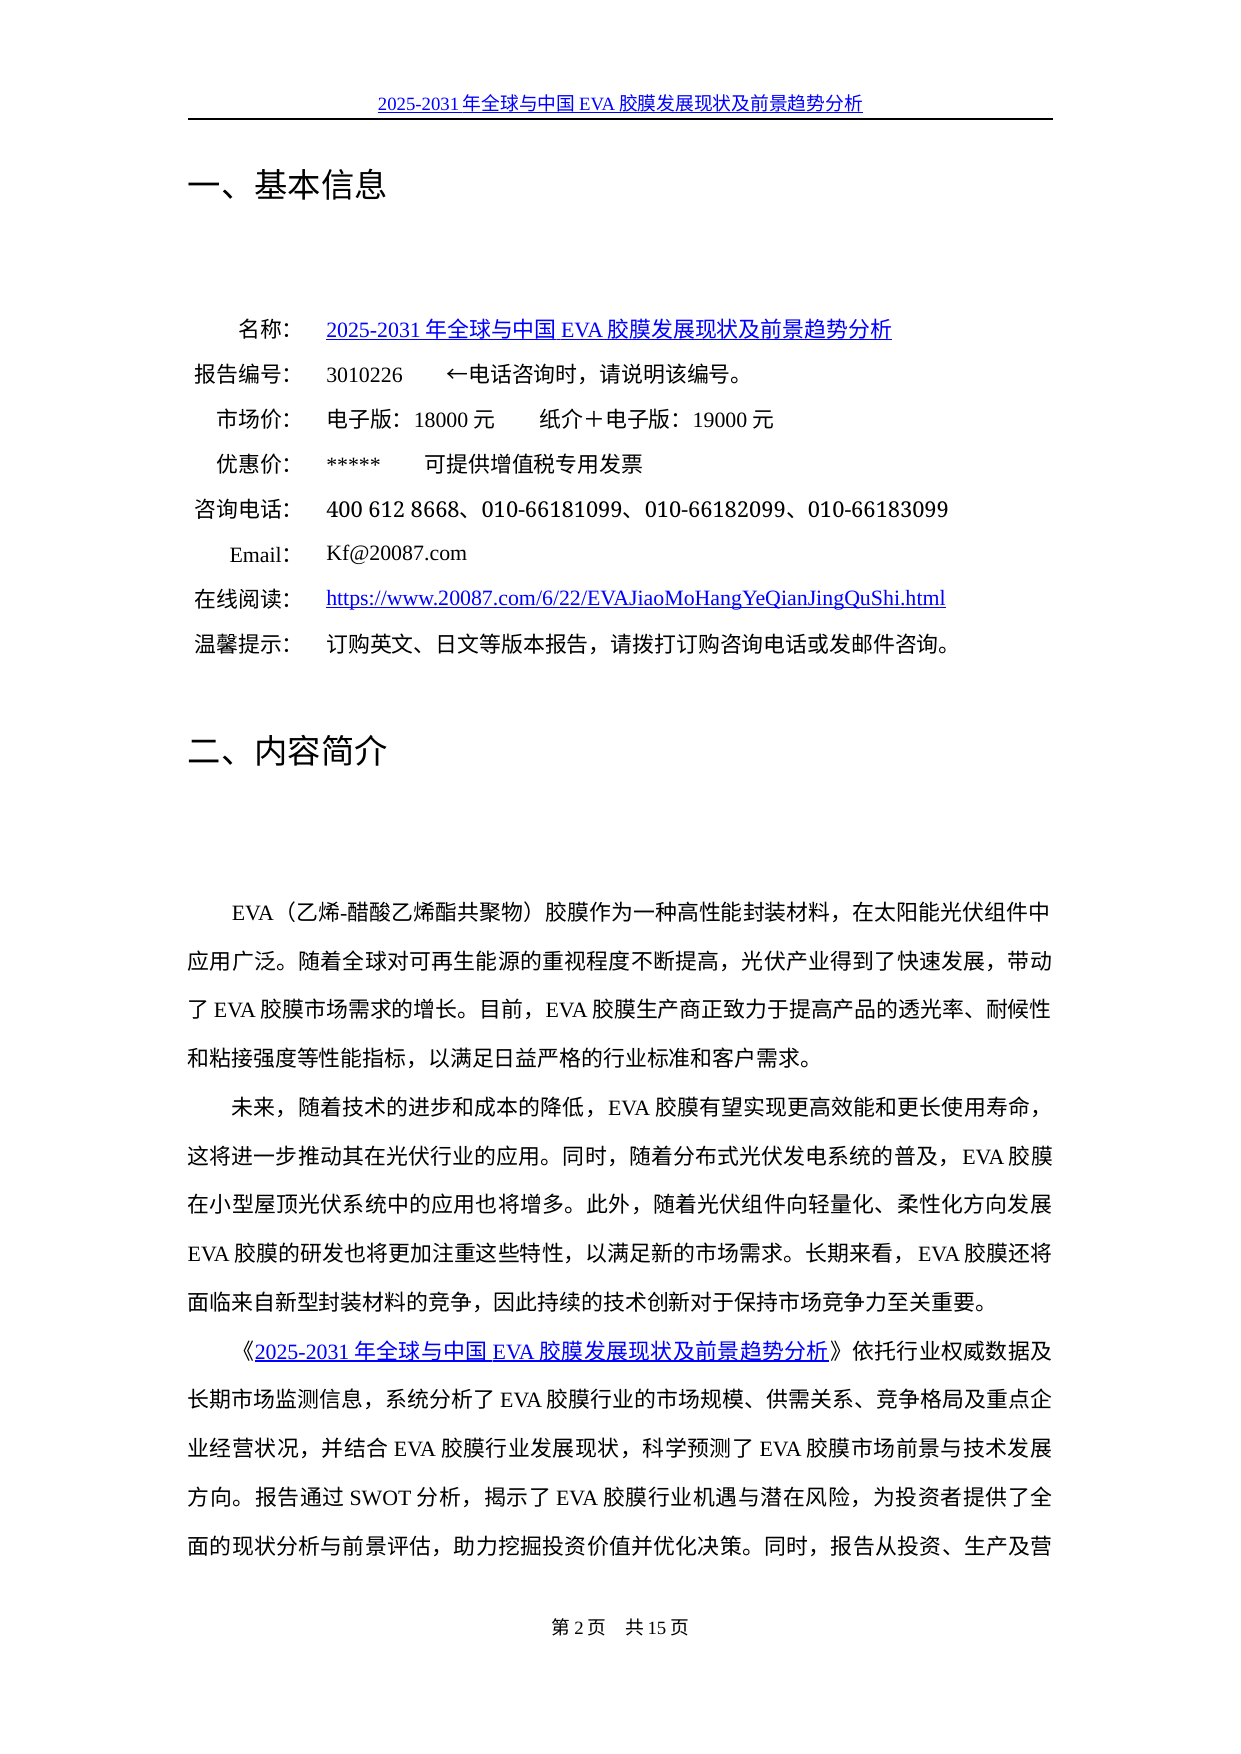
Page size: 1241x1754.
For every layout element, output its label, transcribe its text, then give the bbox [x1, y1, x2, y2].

table_cell 400 612 8668、010-66181099、010-66182099、010-66183099 [315, 492, 1073, 537]
table_cell ***** 可提供增值税专用发票 [315, 447, 1073, 492]
table_cell Kf@20087.com [315, 537, 1073, 582]
title 一、基本信息 [187, 150, 1053, 215]
table_cell 在线阅读： [167, 582, 315, 627]
table_cell 电子版：18000 元 纸介＋电子版：19000 元 [315, 402, 1073, 447]
table_cell [315, 582, 1073, 627]
table_cell 温馨提示： [167, 627, 315, 672]
table_header 2025-2031年全球与中国EVA胶膜发展现状及前景趋势分析 [315, 312, 1073, 357]
table_cell 优惠价： [167, 447, 315, 492]
table_cell 订购英文、日文等版本报告，请拨打订购咨询电话或发邮件咨询。 [315, 627, 1073, 672]
title 二、内容简介 [187, 717, 1053, 782]
table_cell 市场价： [167, 402, 315, 447]
table_cell Email： [167, 537, 315, 582]
table_cell 报告编号： [167, 357, 315, 402]
table_cell 3010226 ←电话咨询时，请说明该编号。 [315, 357, 1073, 402]
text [187, 894, 1053, 1561]
table_header 名称： [167, 312, 315, 357]
table_cell 咨询电话： [167, 492, 315, 537]
